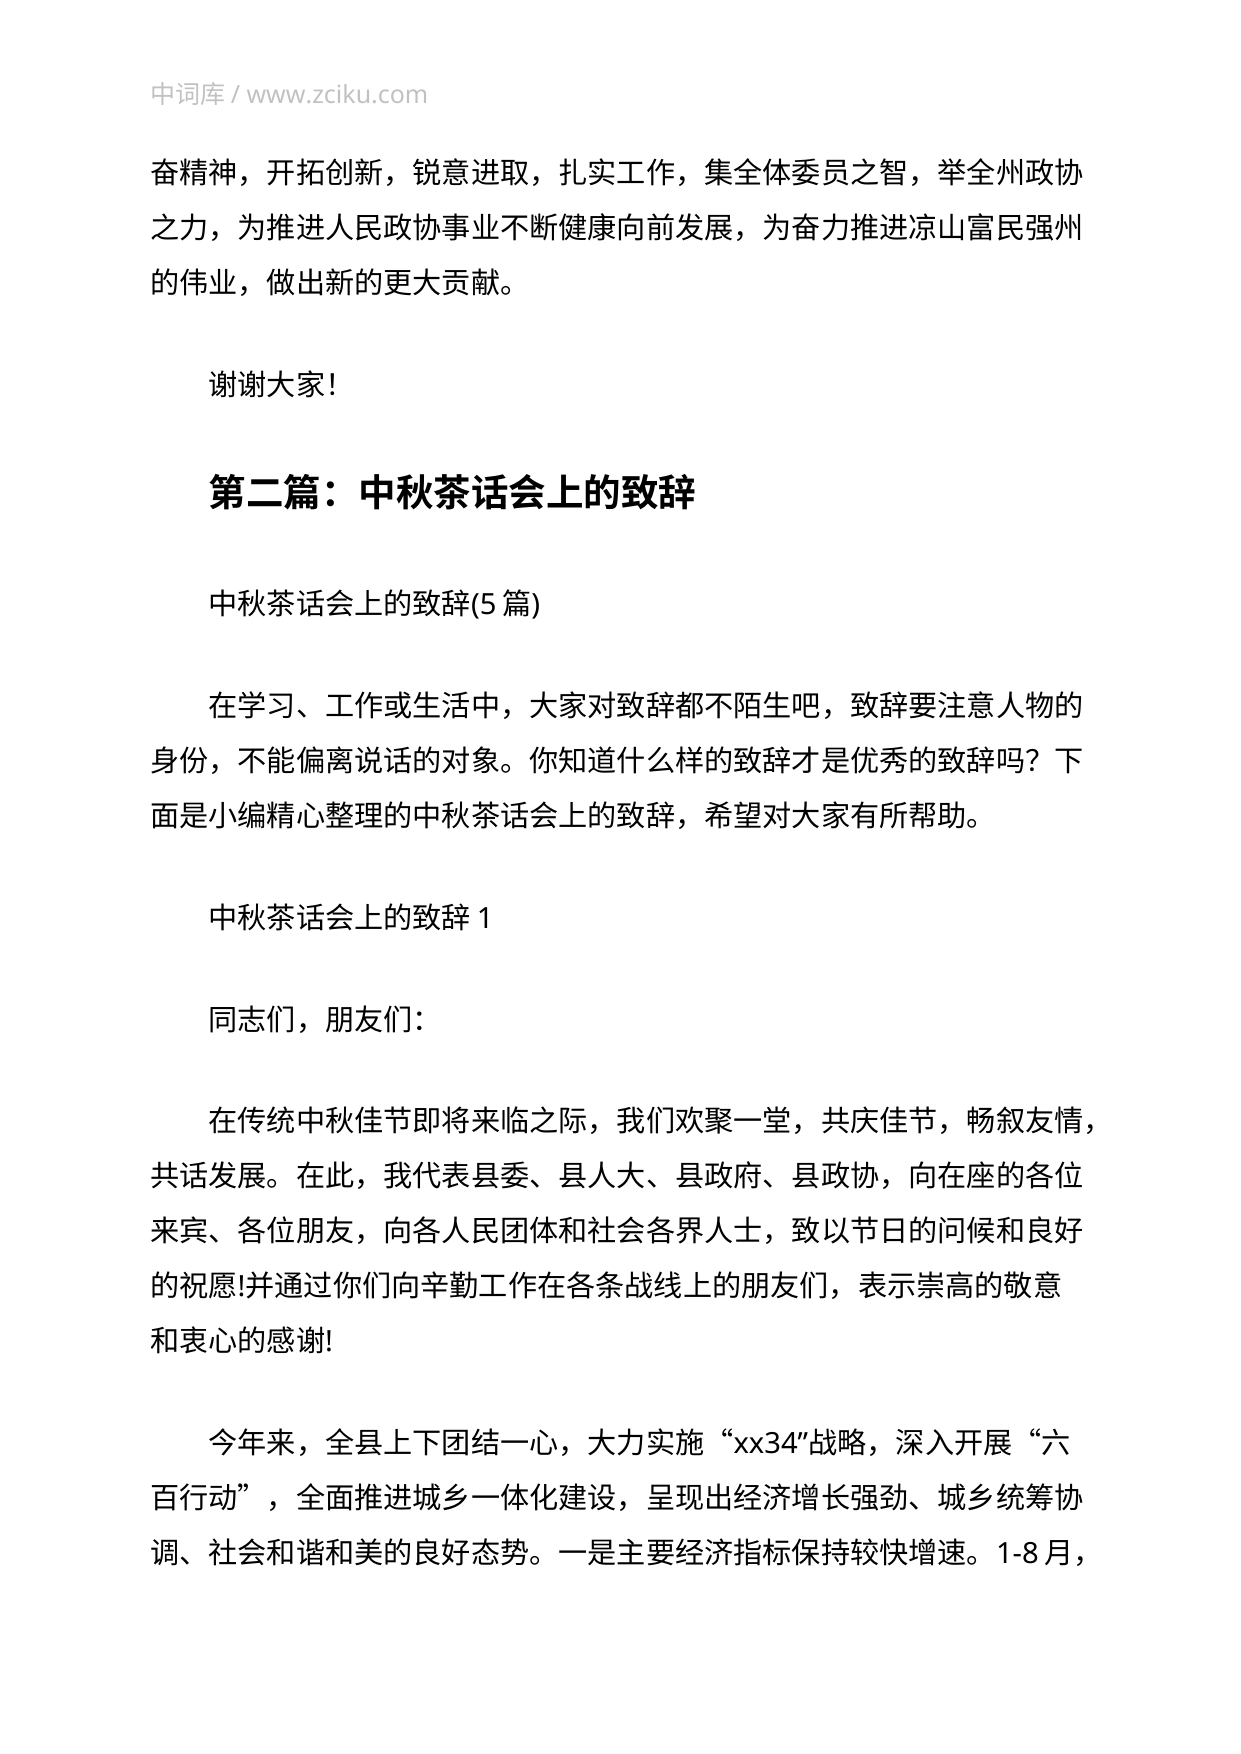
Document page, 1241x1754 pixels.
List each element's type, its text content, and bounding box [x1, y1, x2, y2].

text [150, 1420, 1090, 1572]
text 第二篇：中秋茶话会上的致辞 [150, 463, 1090, 518]
text 中秋茶话会上的致辞(5篇) [150, 581, 1090, 623]
text 谢谢大家！ [150, 362, 1090, 404]
text 中秋茶话会上的致辞1 [150, 894, 1090, 937]
text 在传统中秋佳节即将来临之际，我们欢聚一堂，共庆佳节，畅叙友情，共话发展。在此，我代表县委、县人大、县政府、县政协，向在座的各位来宾、各位朋友，向各人民团体和社会各界人士，致以节日的问候和良好的祝愿!并通过你们向辛勤工作在各条战线上的朋友们，表示崇高的敬意和衷心的感谢! [150, 1098, 1090, 1360]
text 同志们，朋友们： [150, 996, 1090, 1038]
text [150, 150, 1090, 302]
text 在学习、工作或生活中，大家对致辞都不陌生吧，致辞要注意人物的身份，不能偏离说话的对象。你知道什么样的致辞才是优秀的致辞吗？下面是小编精心整理的中秋茶话会上的致辞，希望对大家有所帮助。 [150, 683, 1090, 835]
